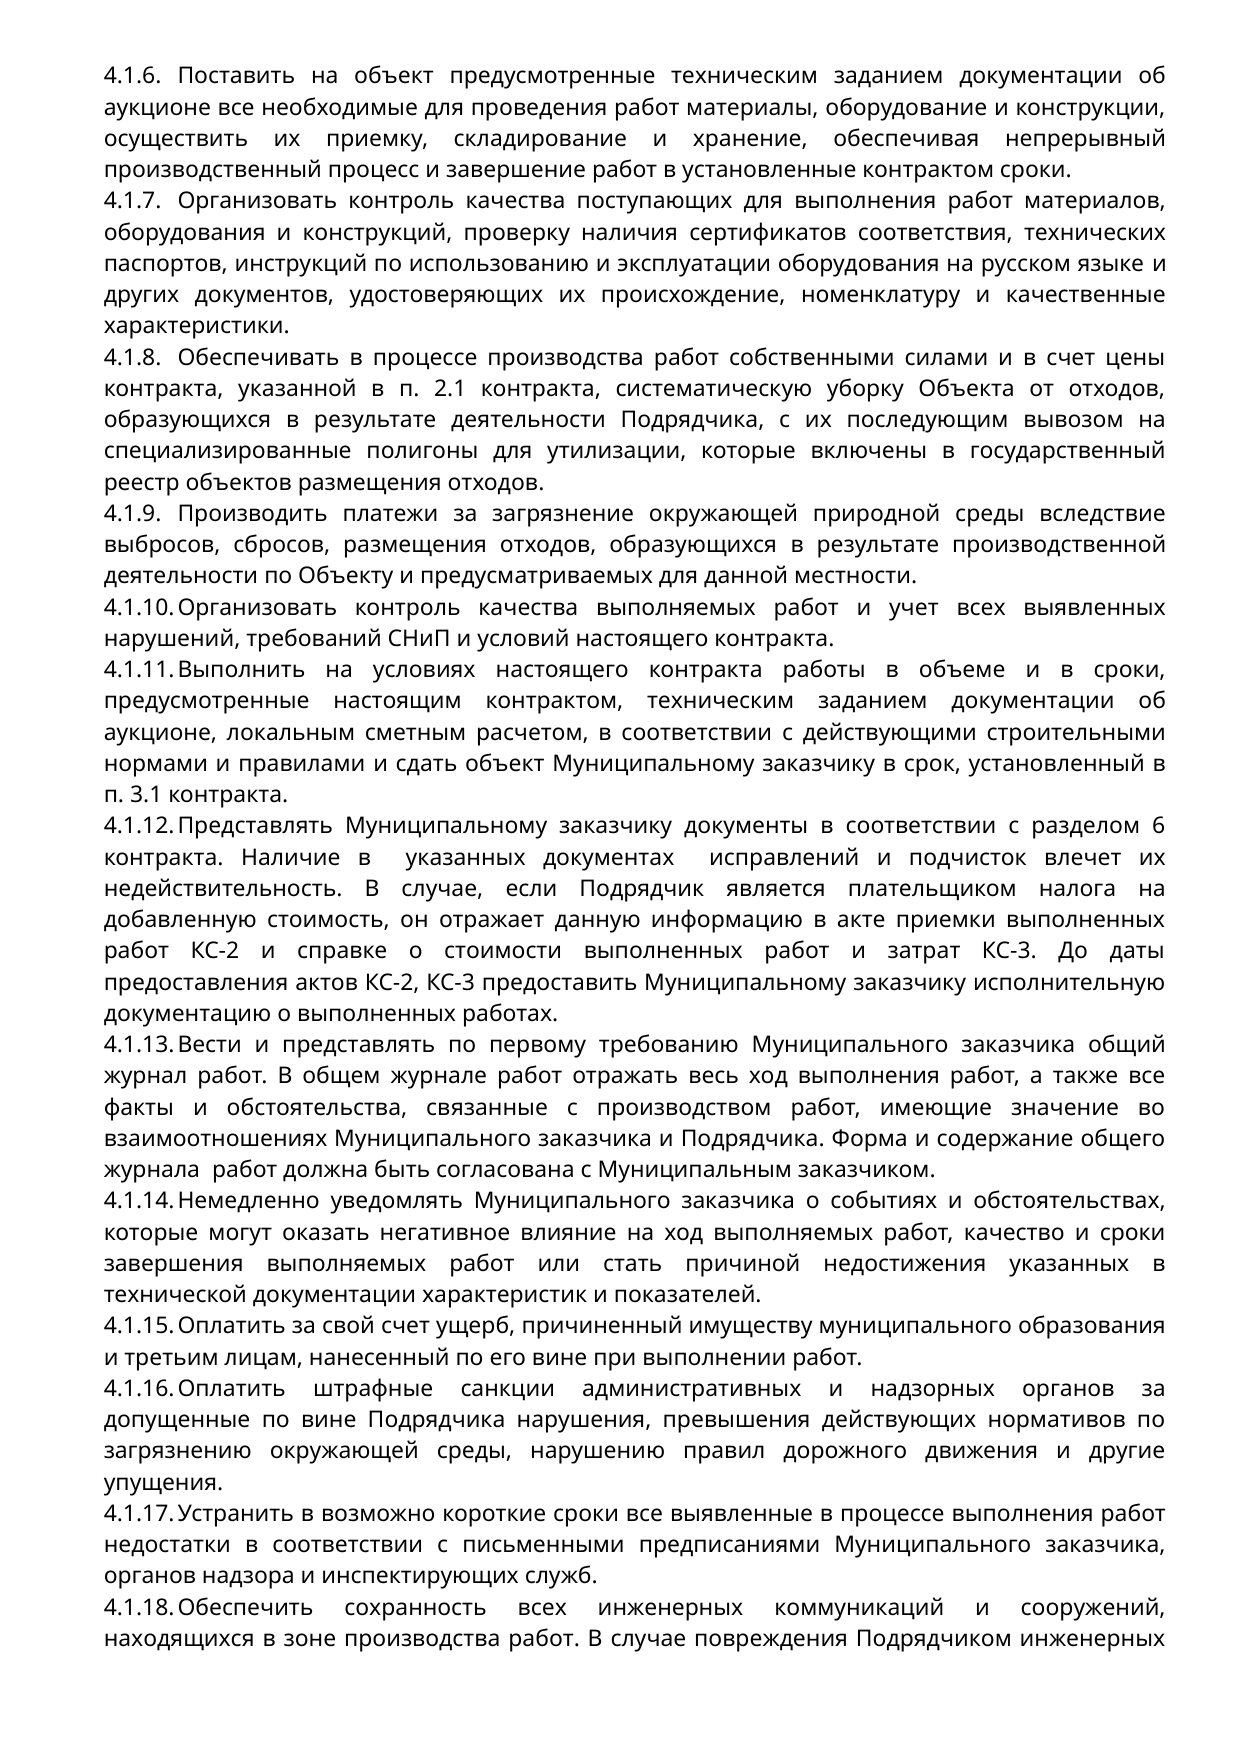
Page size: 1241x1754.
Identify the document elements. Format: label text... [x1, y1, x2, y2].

list Производить платежи за загрязнение окружающей природной среды вследствие выбросов, сбросов, размещения отходов, образующихся в результате производственной деятельности по Объекту и предусматриваемых для данной местности. [103, 497, 1167, 590]
list Оплатить штрафные санкции административных и надзорных органов за допущенные по вине Подрядчика нарушения, превышения действующих нормативов по загрязнению окружающей среды, нарушению правил дорожного движения и другие упущения. [103, 1372, 1167, 1497]
list Организовать контроль качества выполняемых работ и учет всех выявленных нарушений, требований СНиП и условий настоящего контракта. [103, 590, 1167, 653]
list Обеспечивать в процессе производства работ собственными силами и в счет цены контракта, указанной в п. 2.1 контракта, систематическую уборку Объекта от отходов, образующихся в результате деятельности Подрядчика, с их последующим вывозом на специализированные полигоны для утилизации, которые включены в государственный реестр объектов размещения отходов. [103, 340, 1167, 497]
list Организовать контроль качества поступающих для выполнения работ материалов, оборудования и конструкций, проверку наличия сертификатов соответствия, технических паспортов, инструкций по использованию и эксплуатации оборудования на русском языке и других документов, удостоверяющих их происхождение, номенклатуру и качественные характеристики. [103, 184, 1167, 340]
list Представлять Муниципальному заказчику документы в соответствии с разделом 6 контракта. Наличие в указанных документах исправлений и подчисток влечет их недействительность. В случае, если Подрядчик является плательщиком налога на добавленную стоимость, он отражает данную информацию в акте приемки выполненных работ КС-2 и справке о стоимости выполненных работ и затрат КС-3. До даты предоставления актов КС-2, КС-3 предоставить Муниципальному заказчику исполнительную документацию о выполненных работах. [103, 809, 1167, 1028]
list Устранить в возможно короткие сроки все выявленные в процессе выполнения работ недостатки в соответствии с письменными предписаниями Муниципального заказчика, органов надзора и инспектирующих служб. [103, 1497, 1167, 1590]
list Оплатить за свой счет ущерб, причиненный имуществу муниципального образования и третьим лицам, нанесенный по его вине при выполнении работ. [103, 1309, 1167, 1372]
list Вести и представлять по первому требованию Муниципального заказчика общий журнал работ. В общем журнале работ отражать весь ход выполнения работ, а также все факты и обстоятельства, связанные с производством работ, имеющие значение во взаимоотношениях Муниципального заказчика и Подрядчика. Форма и содержание общего журнала работ должна быть согласована с Муниципальным заказчиком. [103, 1028, 1167, 1184]
list Немедленно уведомлять Муниципального заказчика о событиях и обстоятельствах, которые могут оказать негативное влияние на ход выполняемых работ, качество и сроки завершения выполняемых работ или стать причиной недостижения указанных в технической документации характеристик и показателей. [103, 1184, 1167, 1309]
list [103, 1590, 1167, 1653]
list Поставить на объект предусмотренные техническим заданием документации об аукционе все необходимые для проведения работ материалы, оборудование и конструкции, осуществить их приемку, складирование и хранение, обеспечивая непрерывный производственный процесс и завершение работ в установленные контрактом сроки. [103, 59, 1167, 184]
list Выполнить на условиях настоящего контракта работы в объеме и в сроки, предусмотренные настоящим контрактом, техническим заданием документации об аукционе, локальным сметным расчетом, в соответствии с действующими строительными нормами и правилами и сдать объект Муниципальному заказчику в срок, установленный в п. 3.1 контракта. [103, 653, 1167, 809]
